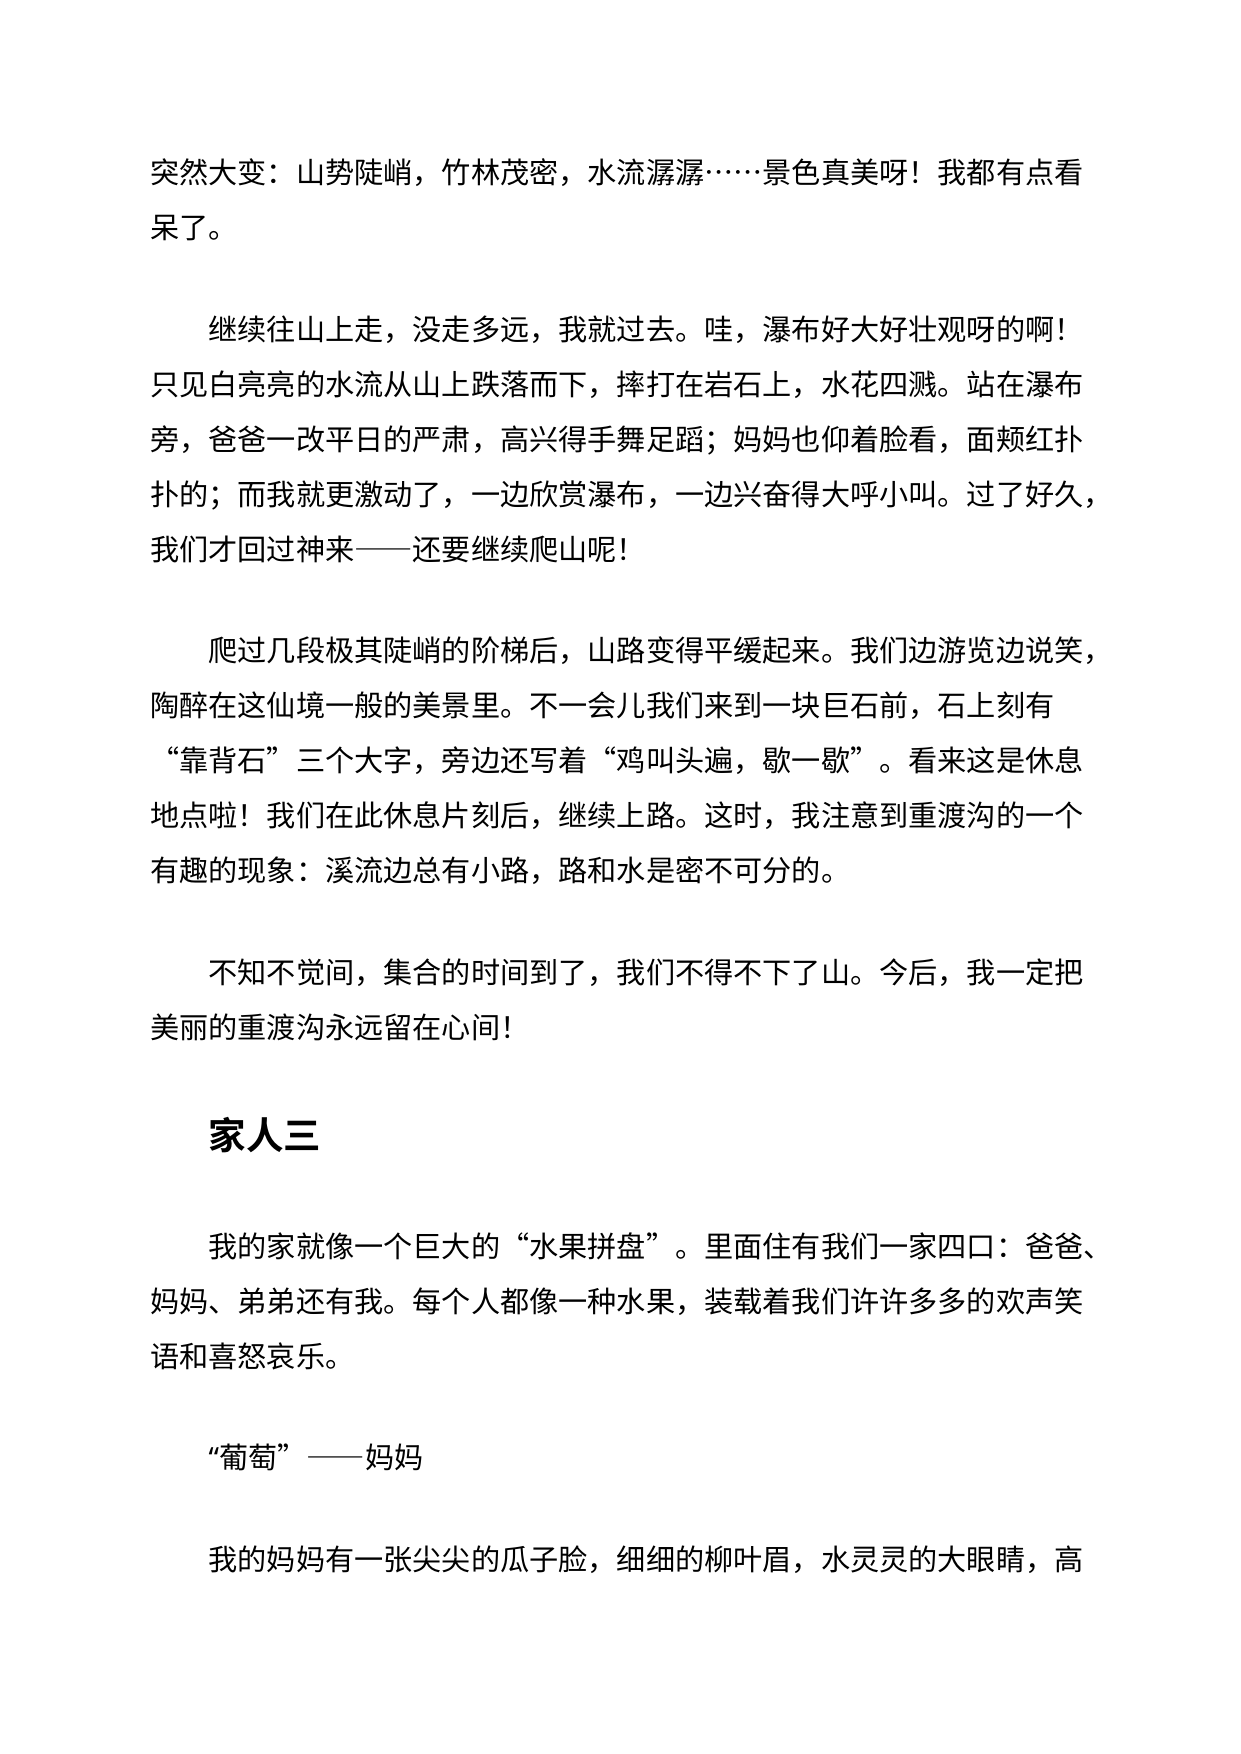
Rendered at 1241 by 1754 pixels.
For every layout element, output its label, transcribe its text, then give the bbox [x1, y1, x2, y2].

text 爬过几段极其陡峭的阶梯后，山路变得平缓起来。我们边游览边说笑，陶醉在这仙境一般的美景里。不一会儿我们来到一块巨石前，石上刻有“靠背石”三个大字，旁边还写着“鸡叫头遍，歇一歇”。看来这是休息地点啦！我们在此休息片刻后，继续上路。这时，我注意到重渡沟的一个有趣的现象：溪流边总有小路，路和水是密不可分的。 [150, 628, 1090, 890]
text 我的家就像一个巨大的“水果拼盘”。里面住有我们一家四口：爸爸、妈妈、弟弟还有我。每个人都像一种水果，装载着我们许许多多的欢声笑语和喜怒哀乐。 [150, 1223, 1090, 1376]
text 不知不觉间，集合的时间到了，我们不得不下了山。今后，我一定把美丽的重渡沟永远留在心间！ [150, 949, 1090, 1047]
text 继续往山上走，没走多远，我就过去。哇，瀑布好大好壮观呀的啊！只见白亮亮的水流从山上跌落而下，摔打在岩石上，水花四溅。站在瀑布旁，爸爸一改平日的严肃，高兴得手舞足蹈；妈妈也仰着脸看，面颊红扑扑的；而我就更激动了，一边欣赏瀑布，一边兴奋得大呼小叫。过了好久，我们才回过神来——还要继续爬山呢！ [150, 307, 1090, 568]
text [150, 1537, 1090, 1579]
text 家人三 [150, 1106, 1090, 1160]
text “葡萄”——妈妈 [150, 1435, 1090, 1477]
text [150, 150, 1090, 247]
